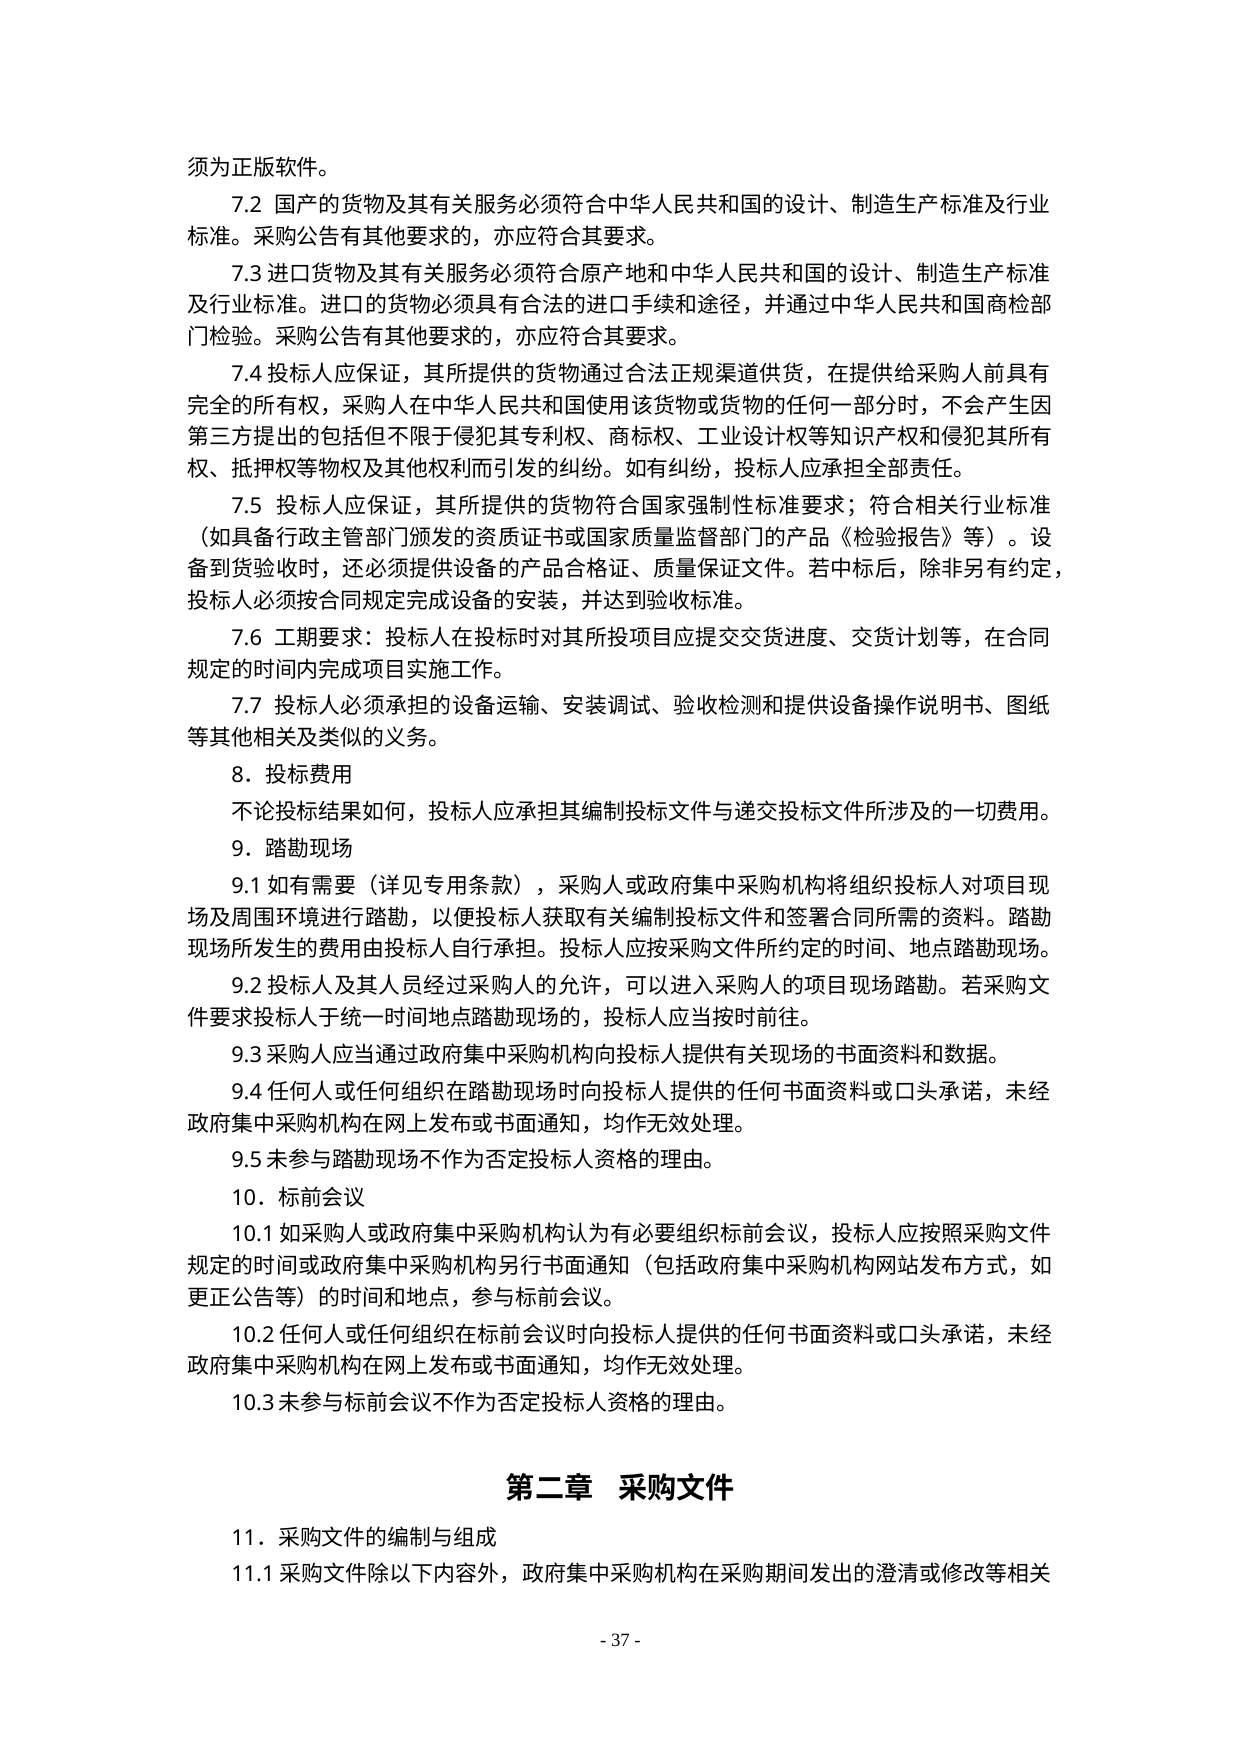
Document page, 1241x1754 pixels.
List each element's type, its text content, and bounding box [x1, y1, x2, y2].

text 9.4任何人或任何组织在踏勘现场时向投标人提供的任何书面资料或口头承诺，未经政府集中采购机构在网上发布或书面通知，均作无效处理。 [187, 1074, 1053, 1137]
text 7.5 投标人应保证，其所提供的货物符合国家强制性标准要求；符合相关行业标准（如具备行政主管部门颁发的资质证书或国家质量监督部门的产品《检验报告》等）。设备到货验收时，还必须提供设备的产品合格证、质量保证文件。若中标后，除非另有约定，投标人必须按合同规定完成设备的安装，并达到验收标准。 [187, 488, 1053, 614]
text 10.3未参与标前会议不作为否定投标人资格的理由。 [187, 1385, 1053, 1417]
text 10.2任何人或任何组织在标前会议时向投标人提供的任何书面资料或口头承诺，未经政府集中采购机构在网上发布或书面通知，均作无效处理。 [187, 1317, 1053, 1380]
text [187, 150, 1053, 182]
text 7.4投标人应保证，其所提供的货物通过合法正规渠道供货，在提供给采购人前具有完全的所有权，采购人在中华人民共和国使用该货物或货物的任何一部分时，不会产生因第三方提出的包括但不限于侵犯其专利权、商标权、工业设计权等知识产权和侵犯其所有权、抵押权等物权及其他权利而引发的纠纷。如有纠纷，投标人应承担全部责任。 [187, 356, 1053, 483]
text 7.2 国产的货物及其有关服务必须符合中华人民共和国的设计、制造生产标准及行业标准。采购公告有其他要求的，亦应符合其要求。 [187, 187, 1053, 250]
text 9.1如有需要（详见专用条款），采购人或政府集中采购机构将组织投标人对项目现场及周围环境进行踏勘，以便投标人获取有关编制投标文件和签署合同所需的资料。踏勘现场所发生的费用由投标人自行承担。投标人应按采购文件所约定的时间、地点踏勘现场。 [187, 868, 1053, 963]
text 10．标前会议 [187, 1179, 1053, 1211]
text 8．投标费用 [187, 757, 1053, 789]
text 7.3进口货物及其有关服务必须符合原产地和中华人民共和国的设计、制造生产标准及行业标准。进口的货物必须具有合法的进口手续和途径，并通过中华人民共和国商检部门检验。采购公告有其他要求的，亦应符合其要求。 [187, 256, 1053, 351]
text 7.7 投标人必须承担的设备运输、安装调试、验收检测和提供设备操作说明书、图纸等其他相关及类似的义务。 [187, 688, 1053, 752]
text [187, 1556, 1053, 1588]
text 不论投标结果如何，投标人应承担其编制投标文件与递交投标文件所涉及的一切费用。 [187, 794, 1053, 826]
text 11．采购文件的编制与组成 [187, 1519, 1053, 1551]
text 9.5未参与踏勘现场不作为否定投标人资格的理由。 [187, 1142, 1053, 1174]
text 9.3采购人应当通过政府集中采购机构向投标人提供有关现场的书面资料和数据。 [187, 1037, 1053, 1069]
text 9．踏勘现场 [187, 831, 1053, 863]
text 7.6 工期要求：投标人在投标时对其所投项目应提交交货进度、交货计划等，在合同规定的时间内完成项目实施工作。 [187, 620, 1053, 683]
text 10.1如采购人或政府集中采购机构认为有必要组织标前会议，投标人应按照采购文件规定的时间或政府集中采购机构另行书面通知（包括政府集中采购机构网站发布方式，如更正公告等）的时间和地点，参与标前会议。 [187, 1216, 1053, 1312]
list 采购文件 [187, 1465, 1053, 1507]
text 9.2投标人及其人员经过采购人的允许，可以进入采购人的项目现场踏勘。若采购文件要求投标人于统一时间地点踏勘现场的，投标人应当按时前往。 [187, 968, 1053, 1032]
